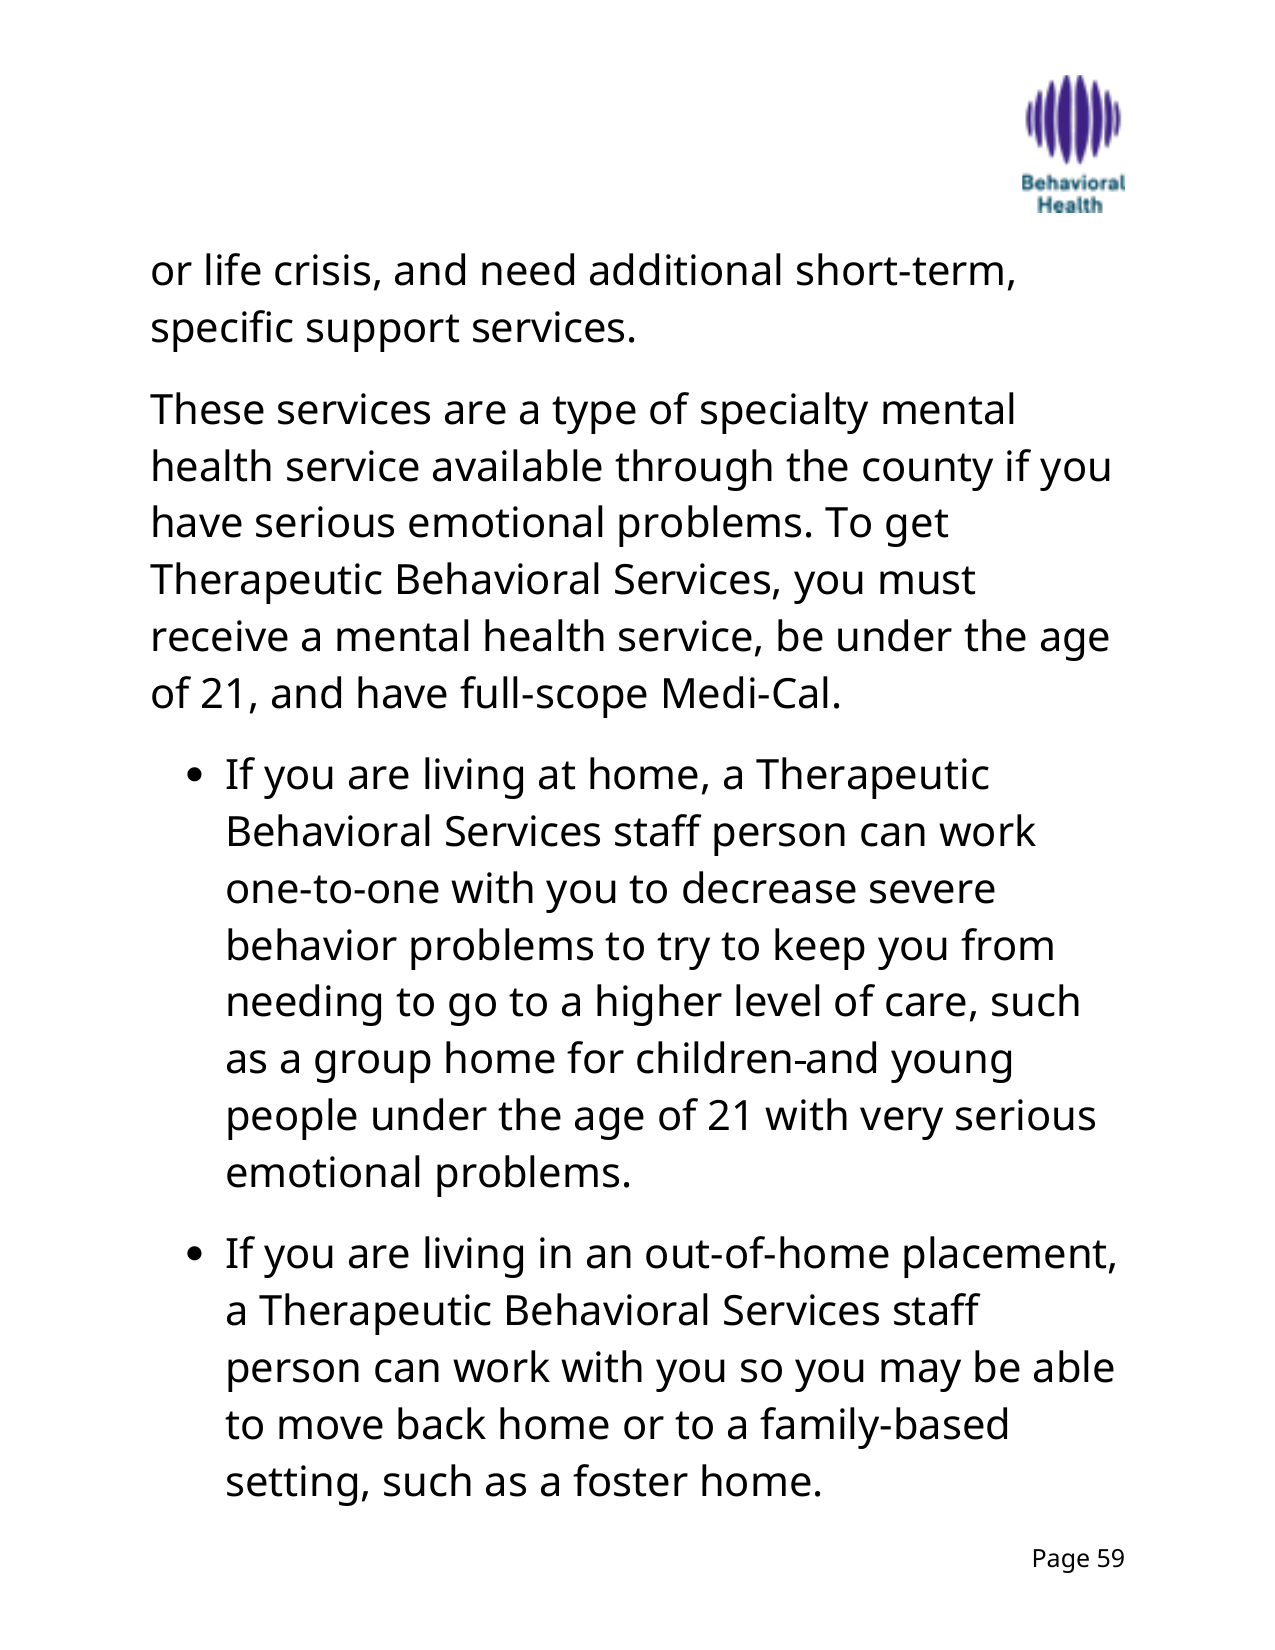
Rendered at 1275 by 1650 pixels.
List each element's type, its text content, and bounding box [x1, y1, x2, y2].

text These services are a type of specialty mental health service available through the county if you have serious emotional problems. To get Therapeutic Behavioral Services, you must receive a mental health service, be under the age of 21, and have full-scope Medi-Cal. [150, 379, 1125, 720]
list If you are living in an out-of-home placement, a Therapeutic Behavioral Services staff person can work with you so you may be able to move back home or to a family-based setting, such as a foster home. [187, 1224, 1125, 1508]
list If you are living at home, a Therapeutic Behavioral Services staff person can work one-to-one with you to decrease severe behavior problems to try to keep you from needing to go to a higher level of care, such as a group home for children and young people under the age of 21 with very serious emotional problems. [187, 745, 1125, 1199]
picture [1022, 75, 1125, 213]
